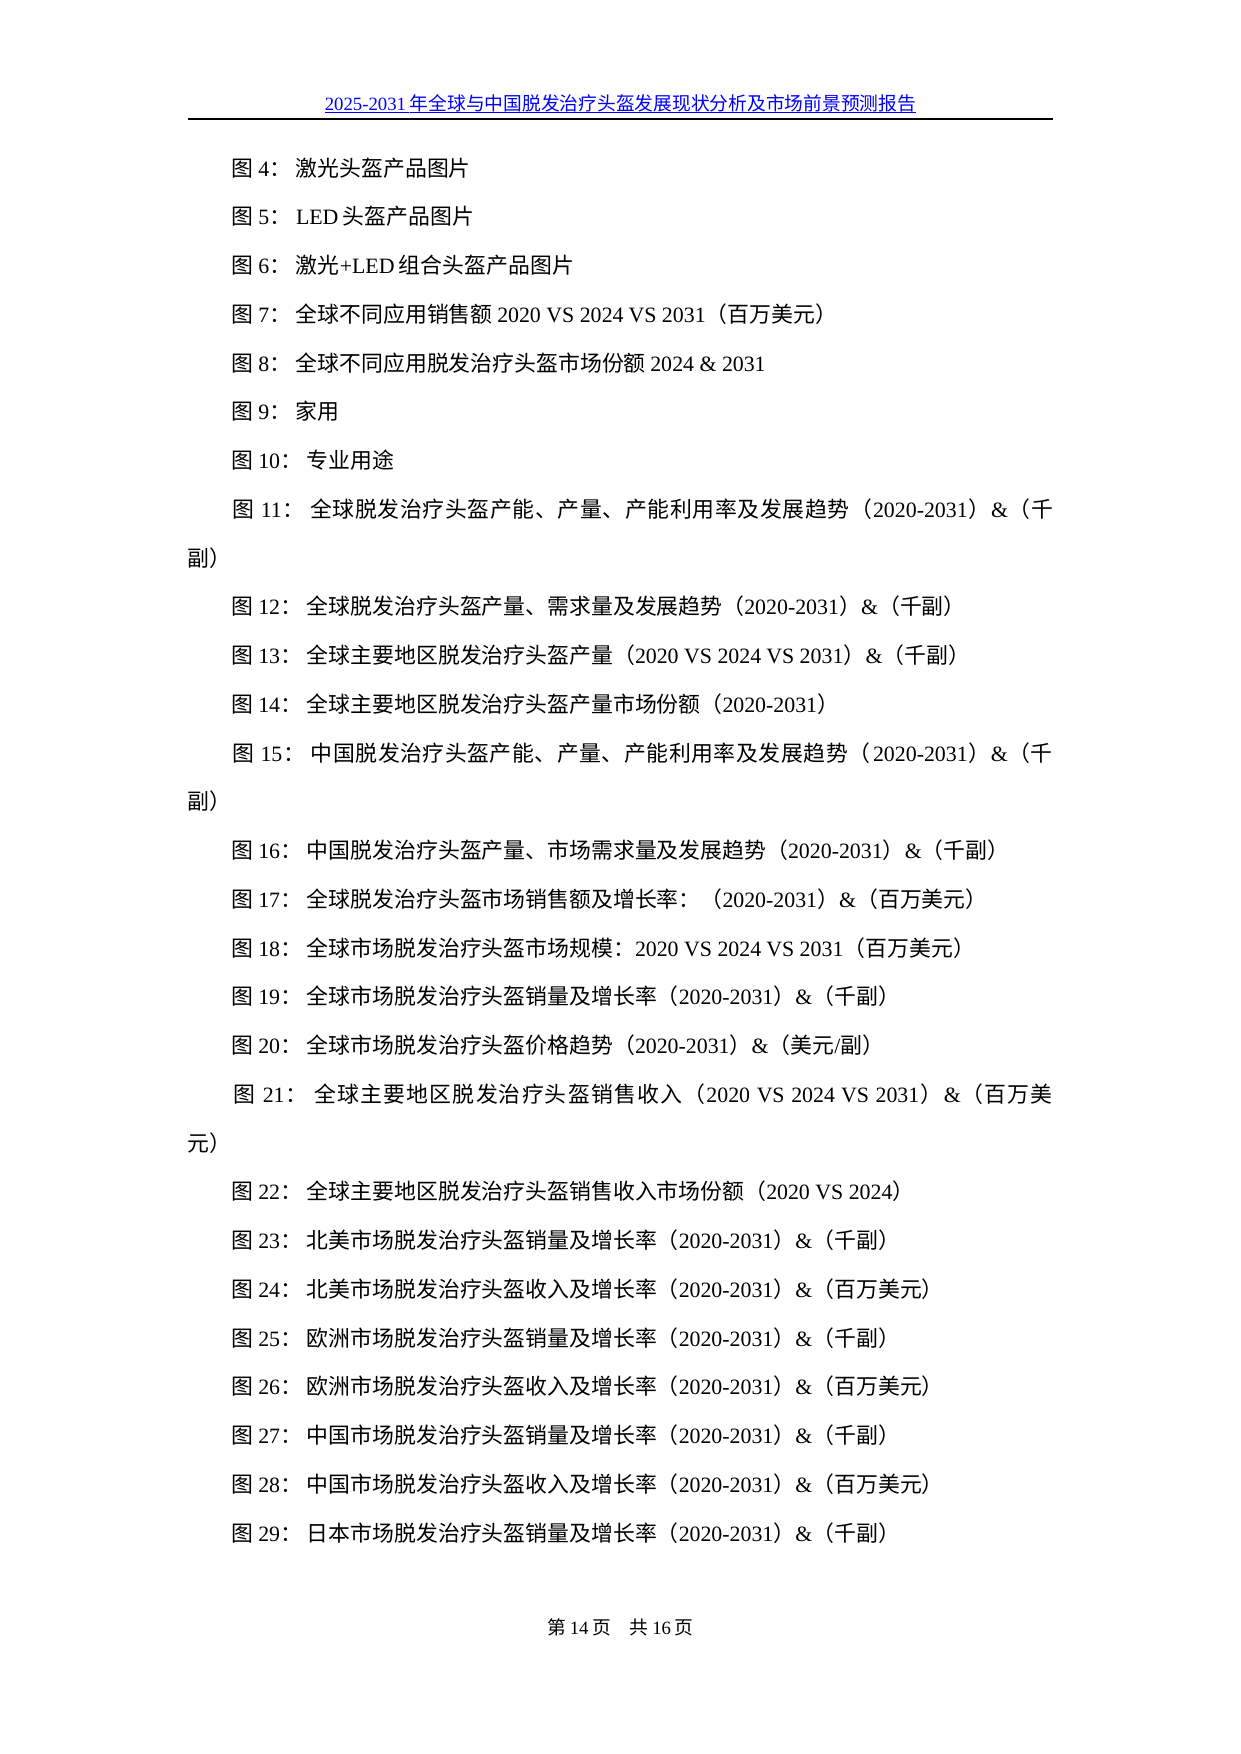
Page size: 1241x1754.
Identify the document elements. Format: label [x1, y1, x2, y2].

text [187, 150, 1053, 1548]
